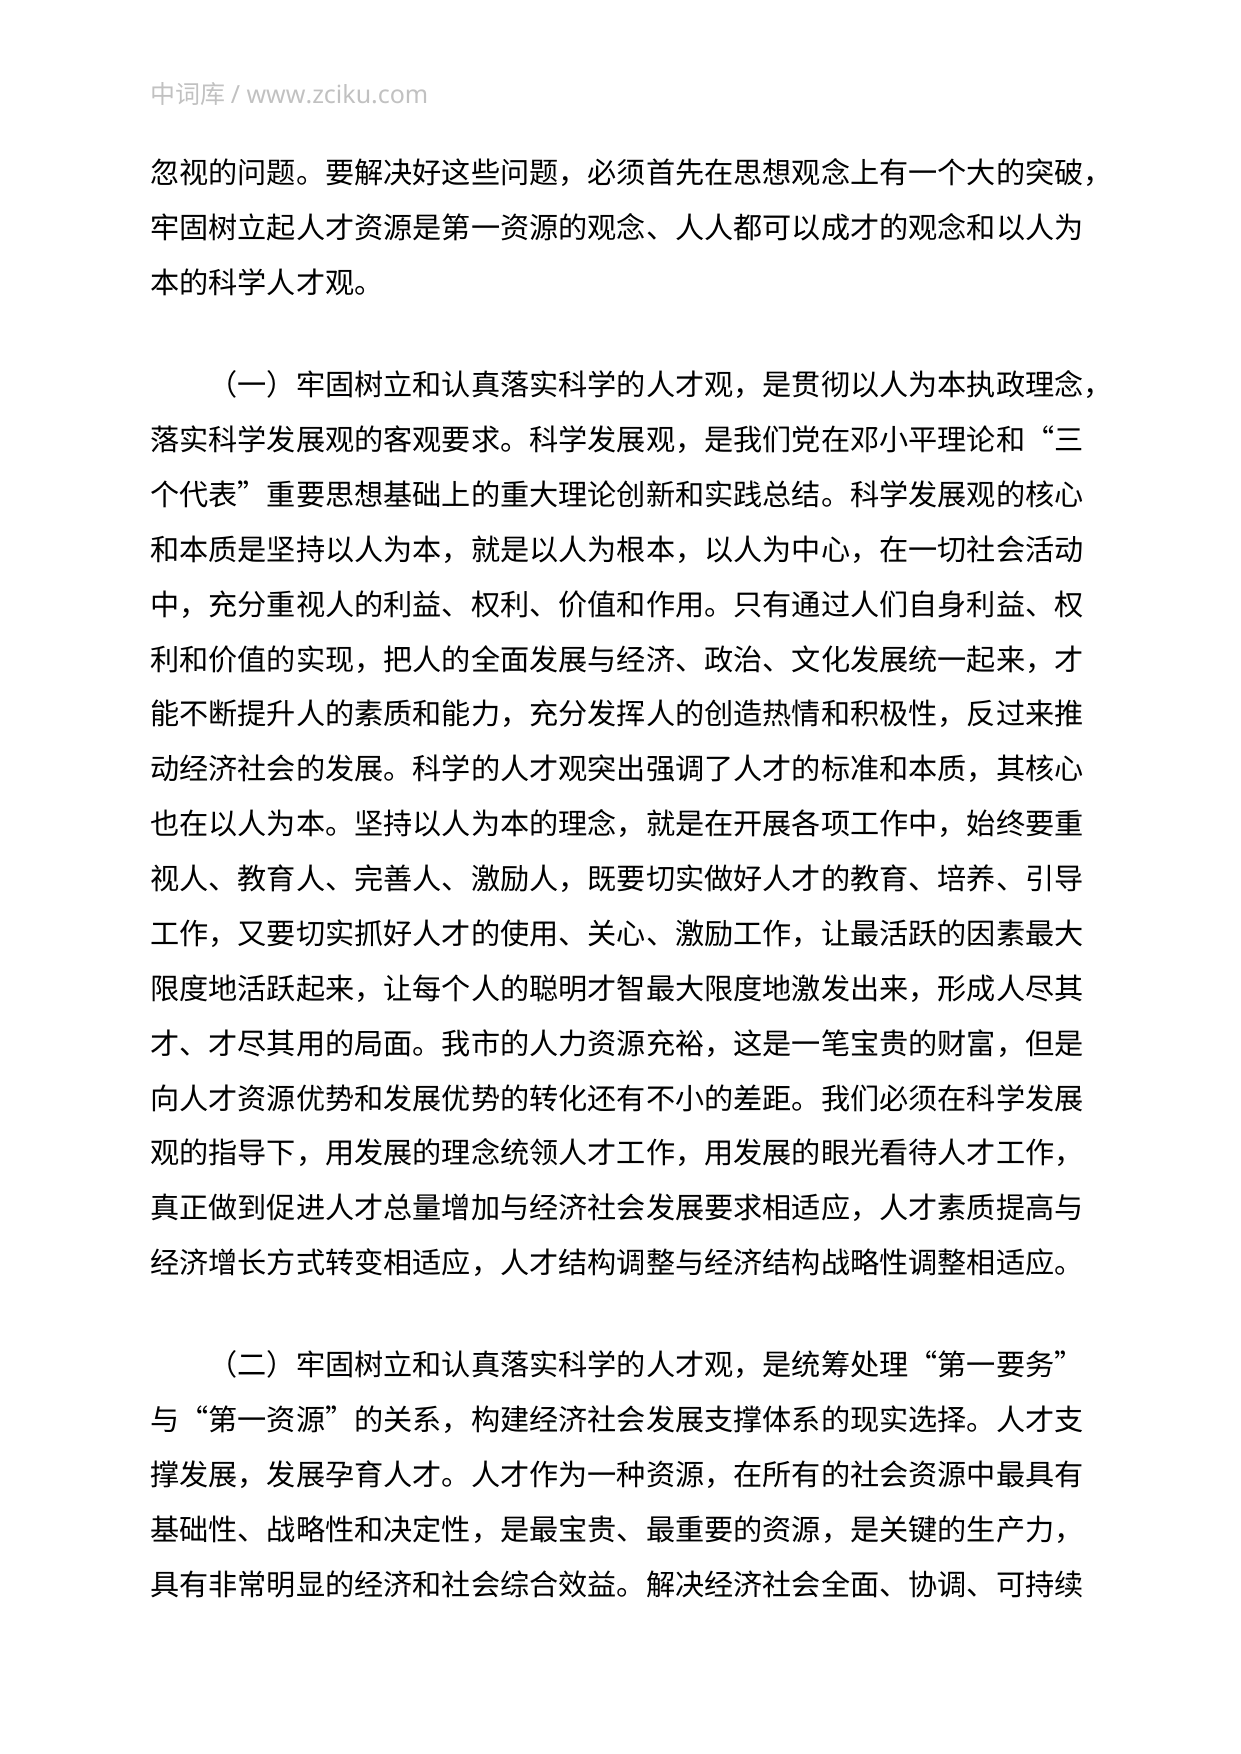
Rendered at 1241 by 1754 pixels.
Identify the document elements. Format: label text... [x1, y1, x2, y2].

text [150, 1342, 1090, 1603]
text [150, 150, 1090, 302]
text （一）牢固树立和认真落实科学的人才观，是贯彻以人为本执政理念，落实科学发展观的客观要求。科学发展观，是我们党在邓小平理论和“三个代表”重要思想基础上的重大理论创新和实践总结。科学发展观的核心和本质是坚持以人为本，就是以人为根本，以人为中心，在一切社会活动中，充分重视人的利益、权利、价值和作用。只有通过人们自身利益、权利和价值的实现，把人的全面发展与经济、政治、文化发展统一起来，才能不断提升人的素质和能力，充分发挥人的创造热情和积极性，反过来推动经济社会的发展。科学的人才观突出强调了人才的标准和本质，其核心也在以人为本。坚持以人为本的理念，就是在开展各项工作中，始终要重视人、教育人、完善人、激励人，既要切实做好人才的教育、培养、引导工作，又要切实抓好人才的使用、关心、激励工作，让最活跃的因素最大限度地活跃起来，让每个人的聪明才智最大限度地激发出来，形成人尽其才、才尽其用的局面。我市的人力资源充裕，这是一笔宝贵的财富，但是向人才资源优势和发展优势的转化还有不小的差距。我们必须在科学发展观的指导下，用发展的理念统领人才工作，用发展的眼光看待人才工作，真正做到促进人才总量增加与经济社会发展要求相适应，人才素质提高与经济增长方式转变相适应，人才结构调整与经济结构战略性调整相适应。 [150, 362, 1090, 1282]
